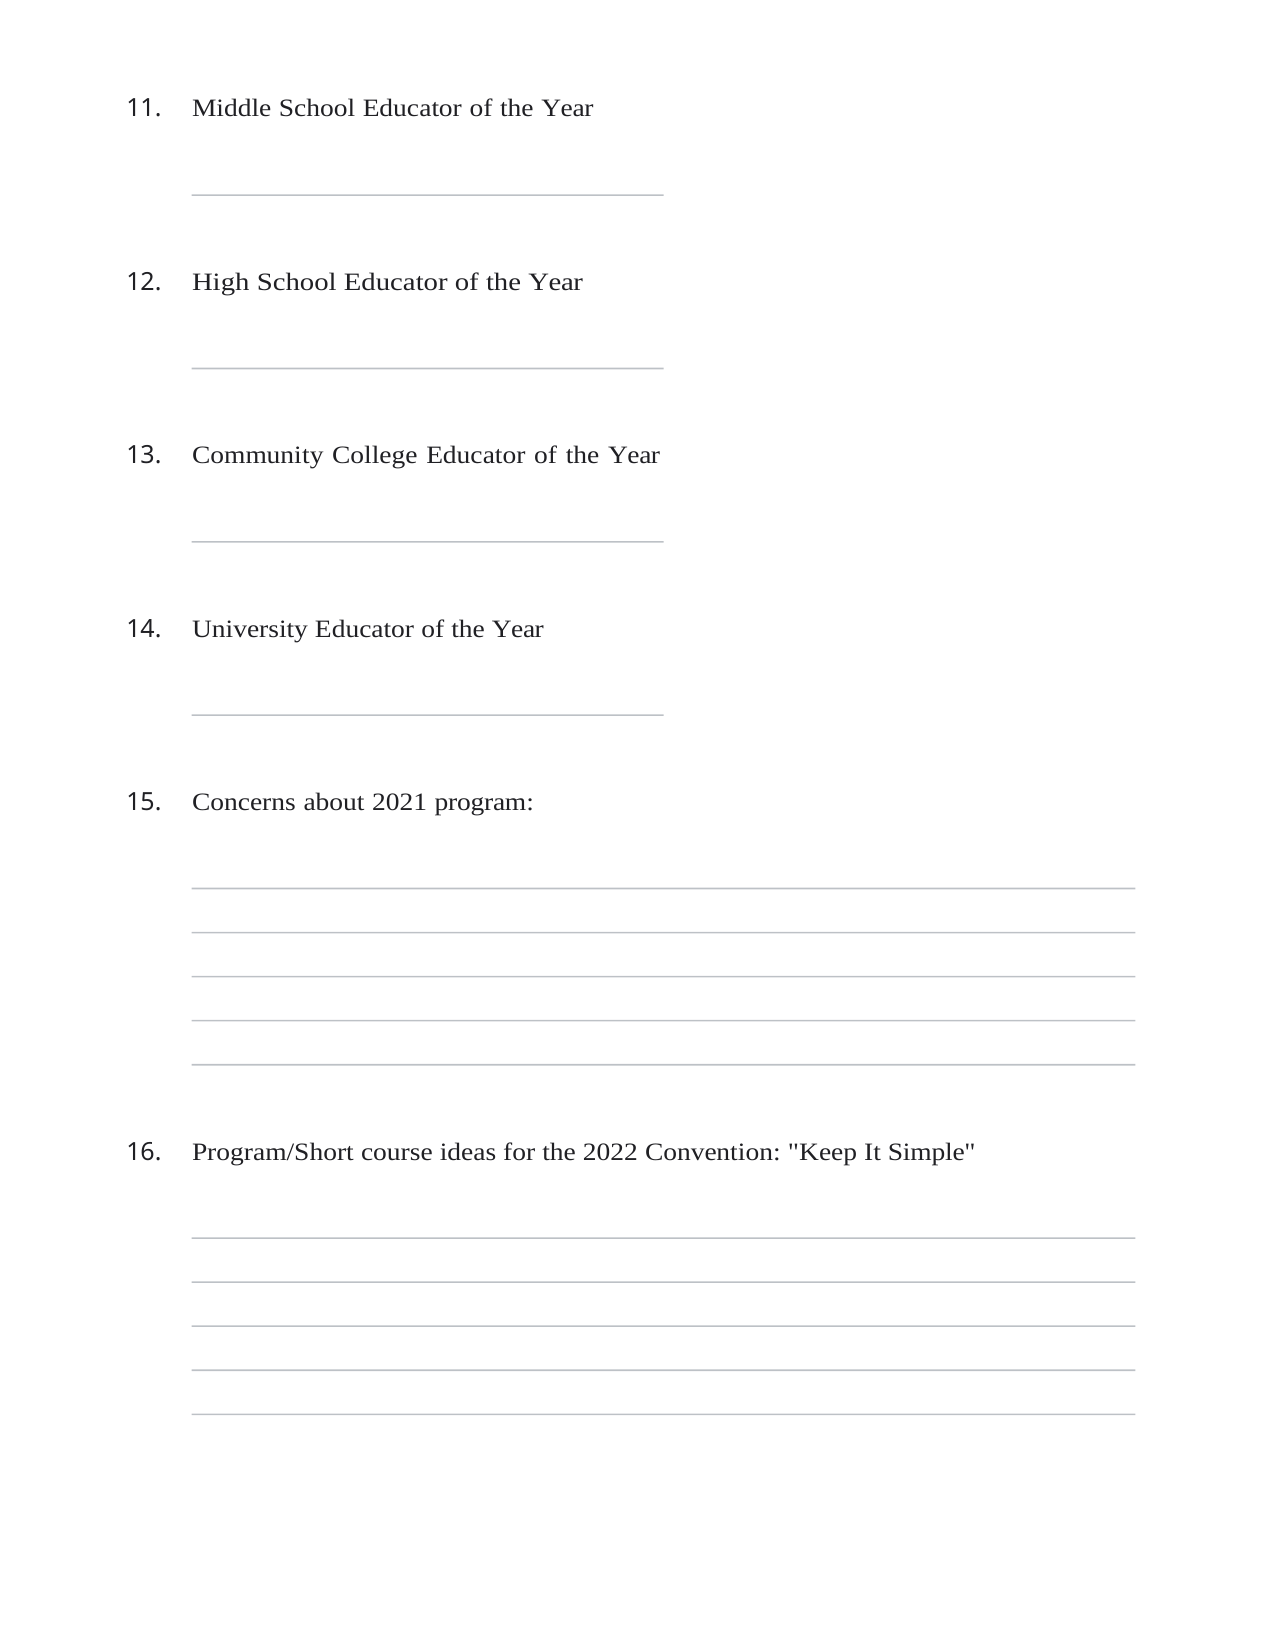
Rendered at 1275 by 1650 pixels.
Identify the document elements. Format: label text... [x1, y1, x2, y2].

list Community College Educator of the Year [126, 437, 1162, 471]
list University Educator of the Year [126, 610, 1162, 644]
list High School Educator of the Year [126, 263, 1162, 298]
list Concerns about 2021 program: [126, 783, 1162, 818]
list Middle School Educator of the Year [126, 90, 1162, 124]
list Program/Short course ideas for the 2022 Convention: "Keep It Simple" [126, 1133, 1162, 1167]
